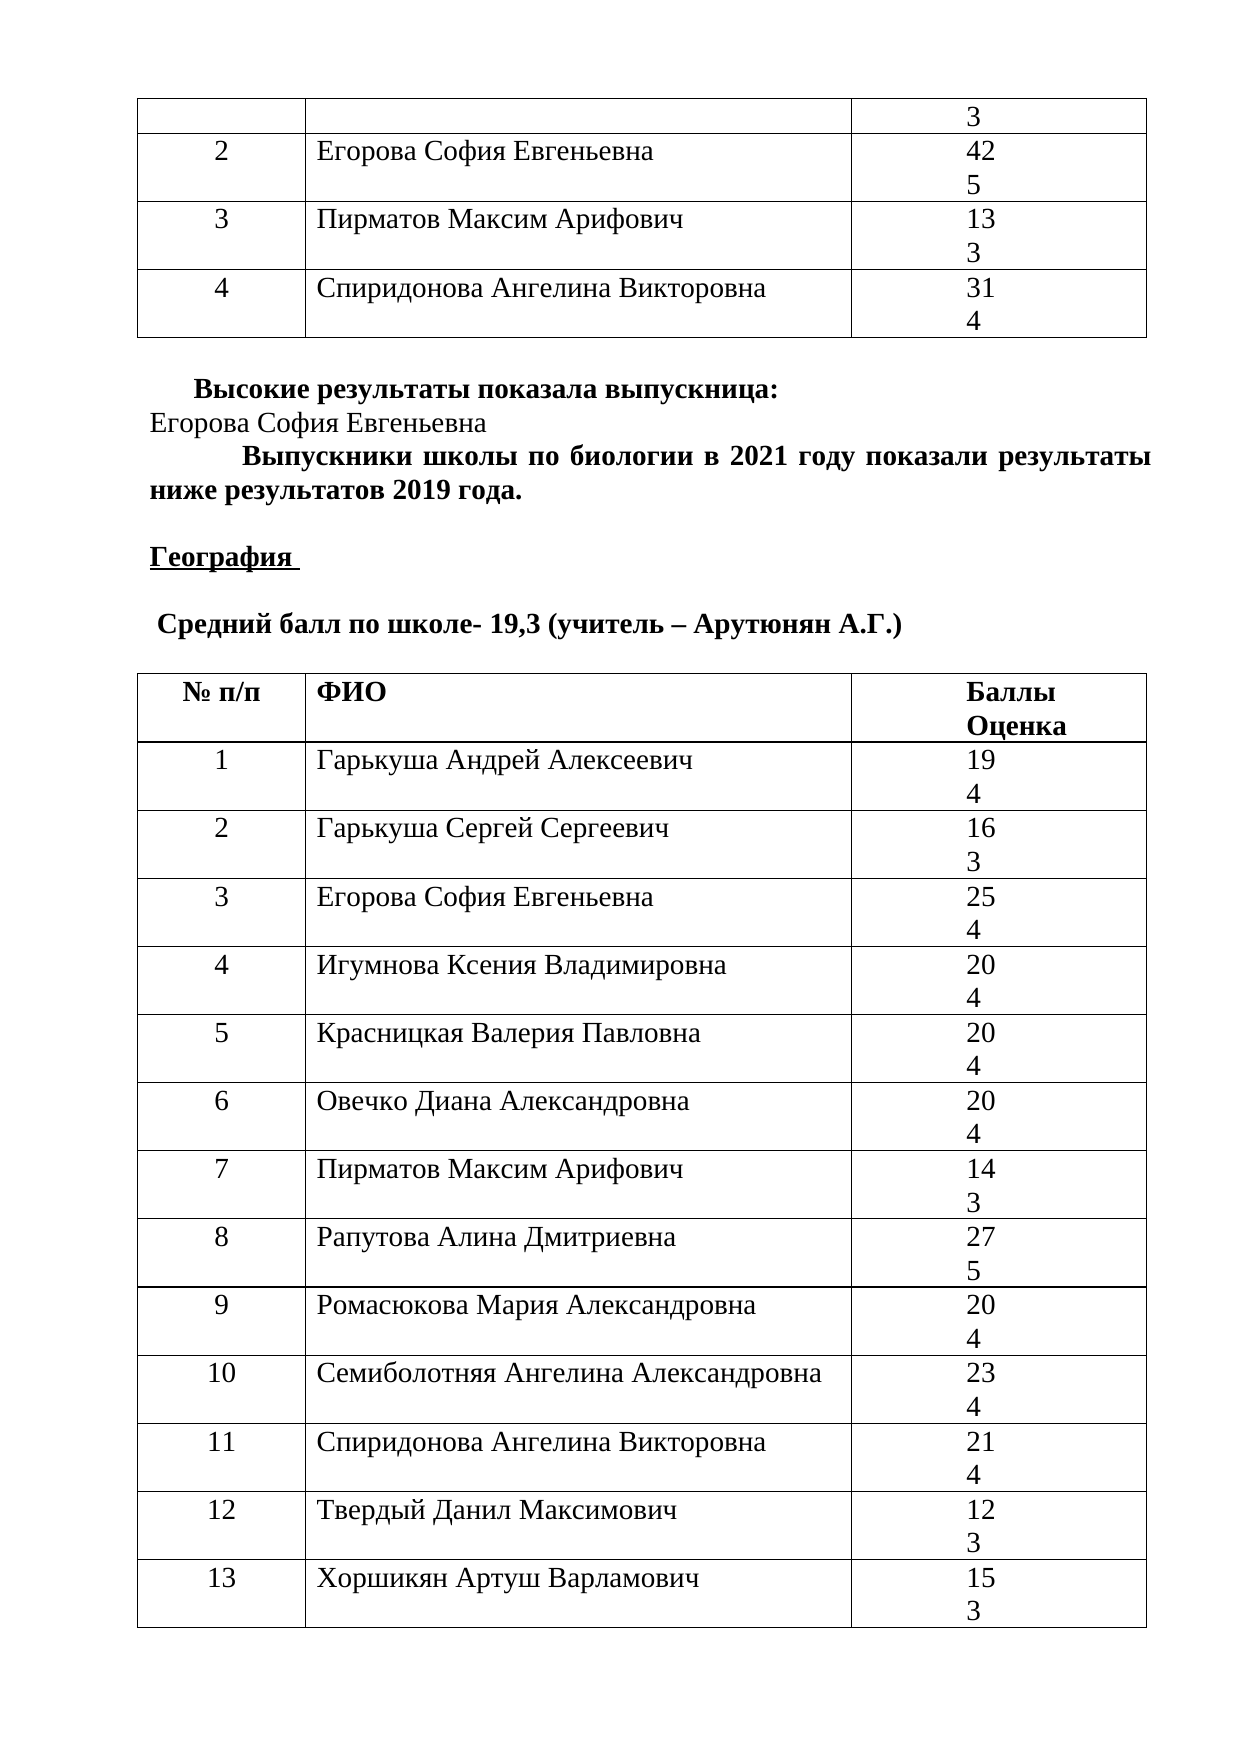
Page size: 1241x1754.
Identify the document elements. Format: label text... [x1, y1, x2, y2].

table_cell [306, 99, 851, 132]
table_cell Хоршикян Артуш Варламович [306, 1560, 851, 1627]
text География [149, 539, 1152, 573]
table_cell 31 4 [852, 270, 1146, 337]
table_cell Овечко Диана Александровна [306, 1083, 851, 1150]
table_cell 20 4 [852, 947, 1146, 1014]
table_cell Егорова София Евгеньевна [306, 879, 851, 946]
table_cell 20 4 [852, 1083, 1146, 1150]
table_cell 25 4 [852, 879, 1146, 946]
table_cell Твердый Данил Максимович [306, 1492, 851, 1559]
table_cell 20 4 [852, 1015, 1146, 1082]
table_cell 15 3 [852, 1560, 1146, 1627]
table_cell 14 3 [852, 99, 1146, 132]
table_cell 12 3 [852, 1492, 1146, 1559]
table_cell 19 4 [852, 743, 1146, 809]
table_cell Гарькуша Сергей Сергеевич [306, 811, 851, 878]
table_cell Ромасюкова Мария Александровна [306, 1288, 851, 1354]
table_cell Рапутова Алина Дмитриевна [306, 1219, 851, 1286]
table_cell Гарькуша Андрей Алексеевич [306, 743, 851, 809]
table_cell 4 [138, 947, 305, 1014]
table_header Баллы Оценка [852, 674, 1146, 741]
table_cell Пирматов Максим Арифович [306, 202, 851, 269]
table_cell 23 4 [852, 1356, 1146, 1423]
table_cell Игумнова Ксения Владимировна [306, 947, 851, 1014]
table_cell Спиридонова Ангелина Викторовна [306, 1424, 851, 1491]
table_cell 6 [138, 1083, 305, 1150]
text Высокие результаты показала выпускница: [149, 371, 1152, 405]
table_cell 3 [138, 879, 305, 946]
table_cell 42 5 [852, 134, 1146, 201]
table_cell 10 [138, 1356, 305, 1423]
table_cell 7 [138, 1151, 305, 1218]
table_cell 16 3 [852, 811, 1146, 878]
table_cell 2 [138, 811, 305, 878]
table_cell 4 [138, 270, 305, 337]
text Выпускники школы по биологии в 2021 году показали результаты ниже результатов 2019 года. [149, 438, 1152, 506]
table_cell Спиридонова Ангелина Викторовна [306, 270, 851, 337]
table_cell Красницкая Валерия Павловна [306, 1015, 851, 1082]
table_cell 20 4 [852, 1288, 1146, 1354]
table_cell 13 3 [852, 202, 1146, 269]
table_header № п/п [138, 674, 305, 741]
table_cell 13 [138, 1560, 305, 1627]
text Егорова София Евгеньевна [149, 405, 1152, 438]
table_cell 1 [138, 743, 305, 809]
table_cell 12 [138, 1492, 305, 1559]
table_cell 14 3 [852, 1151, 1146, 1218]
table_cell Семиболотняя Ангелина Александровна [306, 1356, 851, 1423]
table_cell Пирматов Максим Арифович [306, 1151, 851, 1218]
table_header ФИО [306, 674, 851, 741]
table_cell Егорова София Евгеньевна [306, 134, 851, 201]
text Средний балл по школе- 19,3 (учитель – Арутюнян А.Г.) [149, 606, 1152, 640]
table_cell 11 [138, 1424, 305, 1491]
table_cell 21 4 [852, 1424, 1146, 1491]
table_cell 9 [138, 1288, 305, 1354]
table_cell 27 5 [852, 1219, 1146, 1286]
table_cell 2 [138, 134, 305, 201]
table_cell 8 [138, 1219, 305, 1286]
table_cell 3 [138, 202, 305, 269]
table_cell 1 [138, 99, 305, 132]
table_cell 5 [138, 1015, 305, 1082]
